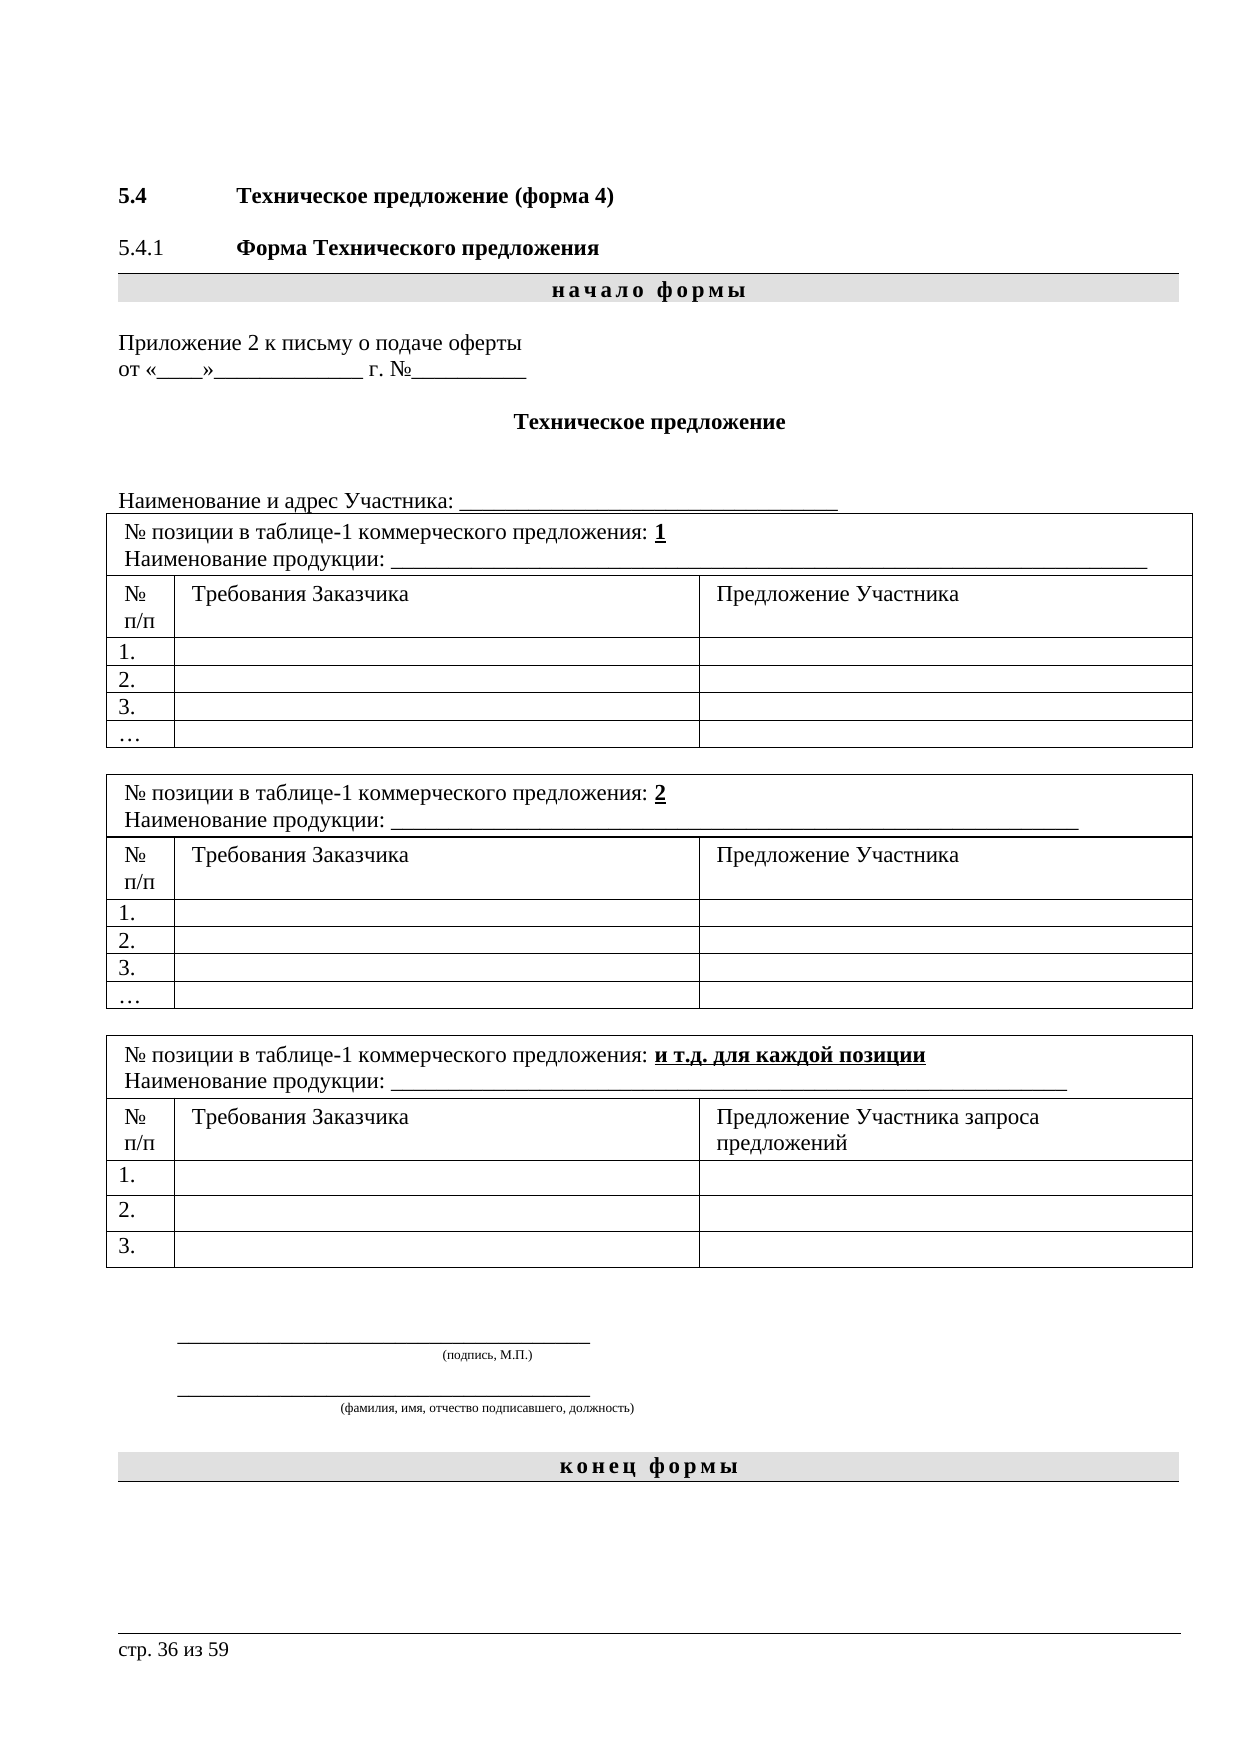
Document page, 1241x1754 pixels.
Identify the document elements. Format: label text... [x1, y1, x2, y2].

text ____________________________________ [118, 1373, 1181, 1399]
table_cell Предложение Участника [700, 838, 1192, 898]
table_cell [175, 900, 699, 926]
table_cell [107, 954, 174, 981]
table_cell [175, 1232, 699, 1267]
table_cell [700, 638, 1192, 665]
table_cell Требования Заказчика [175, 1099, 699, 1159]
table_cell [175, 982, 699, 1008]
table_cell [175, 638, 699, 665]
text ____________________________________ [118, 1321, 1181, 1347]
table_cell [175, 1196, 699, 1231]
table_cell [175, 666, 699, 692]
table_cell Предложение Участника запроса предложений [700, 1099, 1192, 1159]
table_cell [107, 1232, 174, 1267]
table_cell [175, 1161, 699, 1195]
table_cell [175, 721, 699, 747]
table_cell [700, 693, 1192, 719]
table_cell [700, 1161, 1192, 1195]
table_cell [107, 900, 174, 926]
table_cell … [107, 982, 174, 1008]
text Наименование и адрес Участника: _________________________________ [118, 487, 1181, 513]
text Форма Технического предложения [118, 234, 1181, 260]
table_header № позиции в таблице-1 коммерческого предложения: 1 Наименование продукции: __________________________________________________________________ [107, 514, 1192, 575]
table_cell [700, 982, 1192, 1008]
table_cell [107, 638, 174, 665]
table_cell [700, 927, 1192, 953]
table_cell [175, 927, 699, 953]
table_cell [700, 954, 1192, 981]
table_cell [175, 954, 699, 981]
text начало формы [118, 274, 1179, 302]
table_cell [700, 721, 1192, 747]
text конец формы [118, 1452, 1179, 1481]
table_cell [107, 927, 174, 953]
table_cell [700, 666, 1192, 692]
table_cell [700, 1232, 1192, 1267]
table_cell № п/п [107, 838, 174, 898]
table_cell … [107, 721, 174, 747]
text Техническое предложение [118, 408, 1181, 434]
table_header № позиции в таблице-1 коммерческого предложения: и т.д. для каждой позиции Наименование продукции: ___________________________________________________________ [107, 1036, 1192, 1097]
table_header № позиции в таблице-1 коммерческого предложения: 2 Наименование продукции: ____________________________________________________________ [107, 775, 1192, 836]
table_cell № п/п [107, 1099, 174, 1159]
table_cell № п/п [107, 576, 174, 637]
table_cell [700, 900, 1192, 926]
table_cell [700, 1196, 1192, 1231]
table_cell [107, 666, 174, 692]
table_cell Требования Заказчика [175, 576, 699, 637]
subtitle Техническое предложение (форма 4) [118, 183, 1181, 209]
table_cell [107, 1196, 174, 1231]
table_cell [107, 1161, 174, 1195]
text (подпись, М.П.) [118, 1347, 797, 1373]
table_cell [175, 693, 699, 719]
text Приложение 2 к письму о подаче оферты от «____»_____________ г. №__________ [118, 329, 1181, 381]
table_cell [107, 693, 174, 719]
text (фамилия, имя, отчество подписавшего, должность) [118, 1399, 797, 1426]
table_cell Предложение Участника [700, 576, 1192, 637]
table_cell Требования Заказчика [175, 838, 699, 898]
